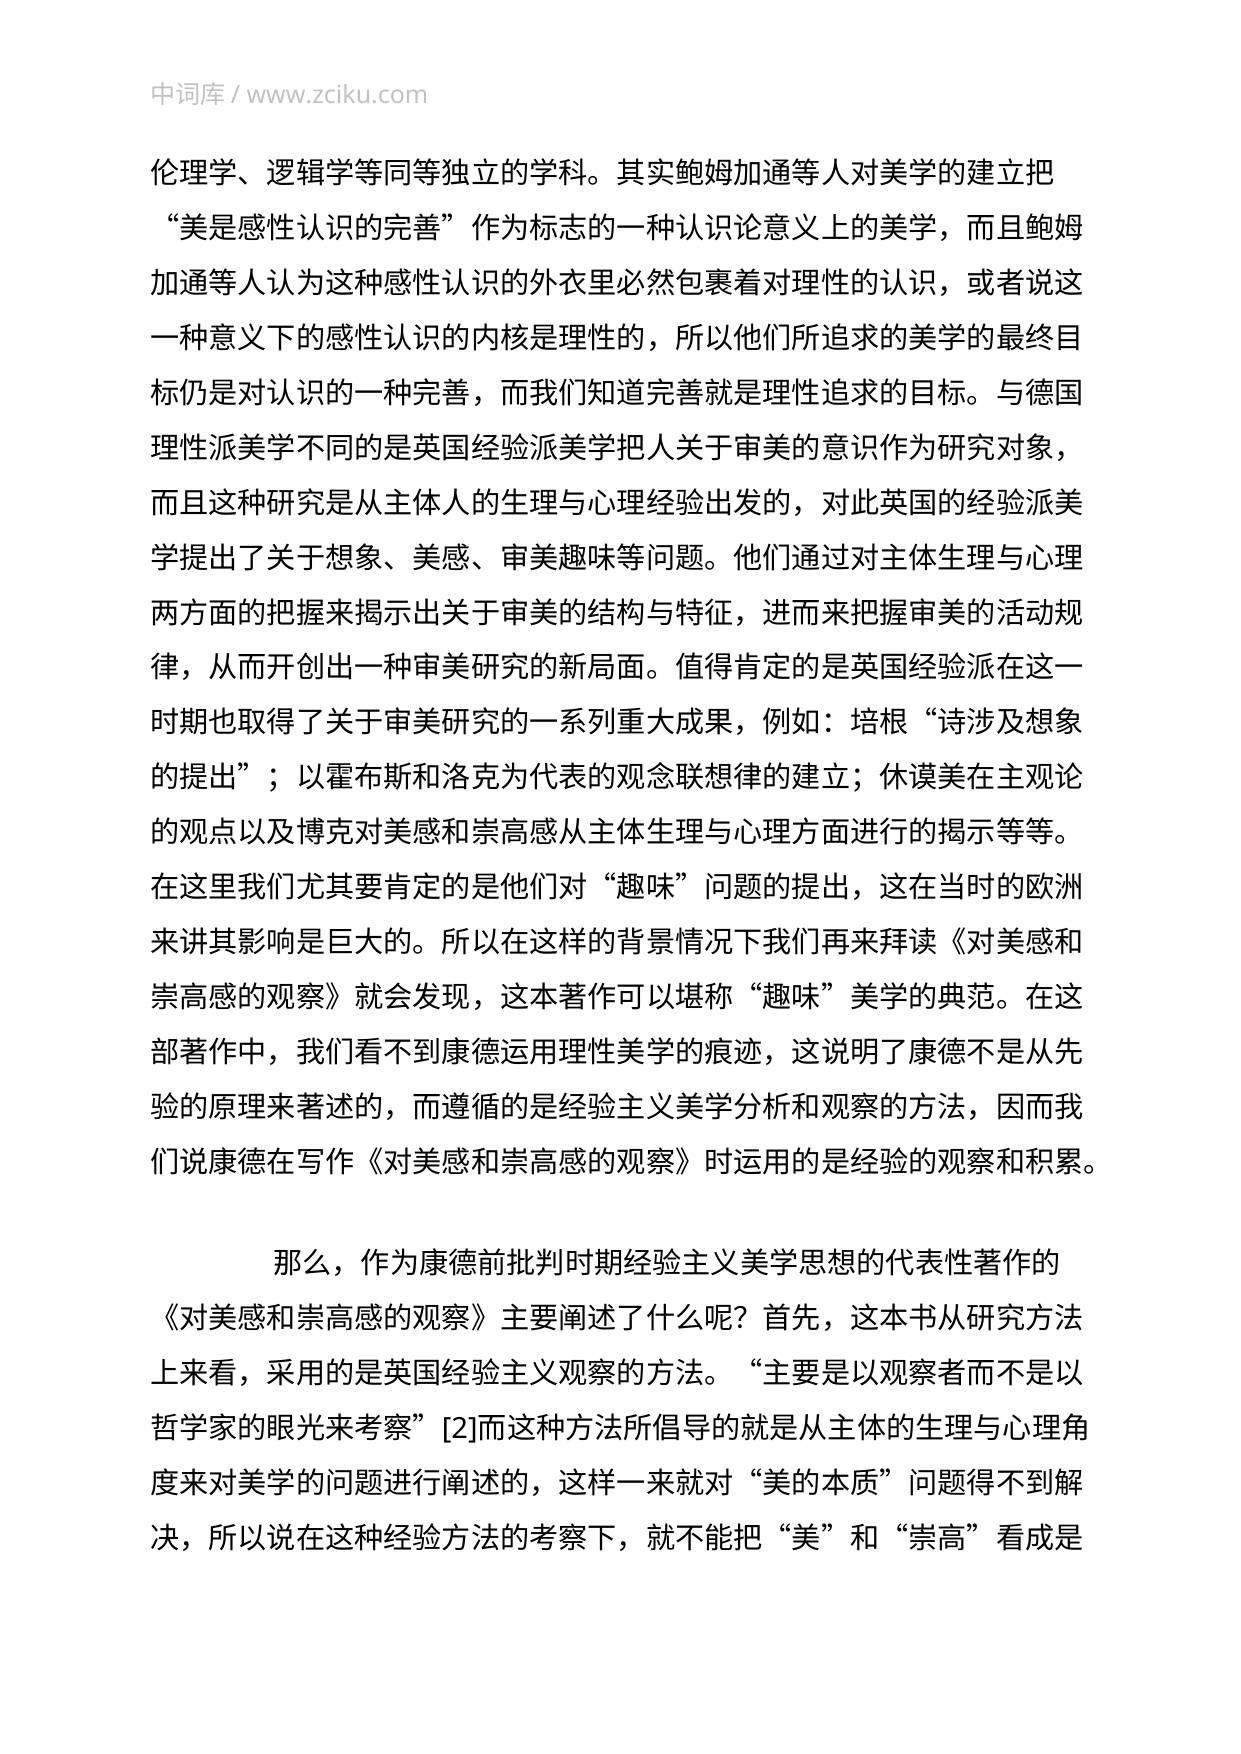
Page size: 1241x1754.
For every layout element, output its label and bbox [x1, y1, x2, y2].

text [150, 150, 1090, 1180]
text [150, 1240, 1090, 1557]
